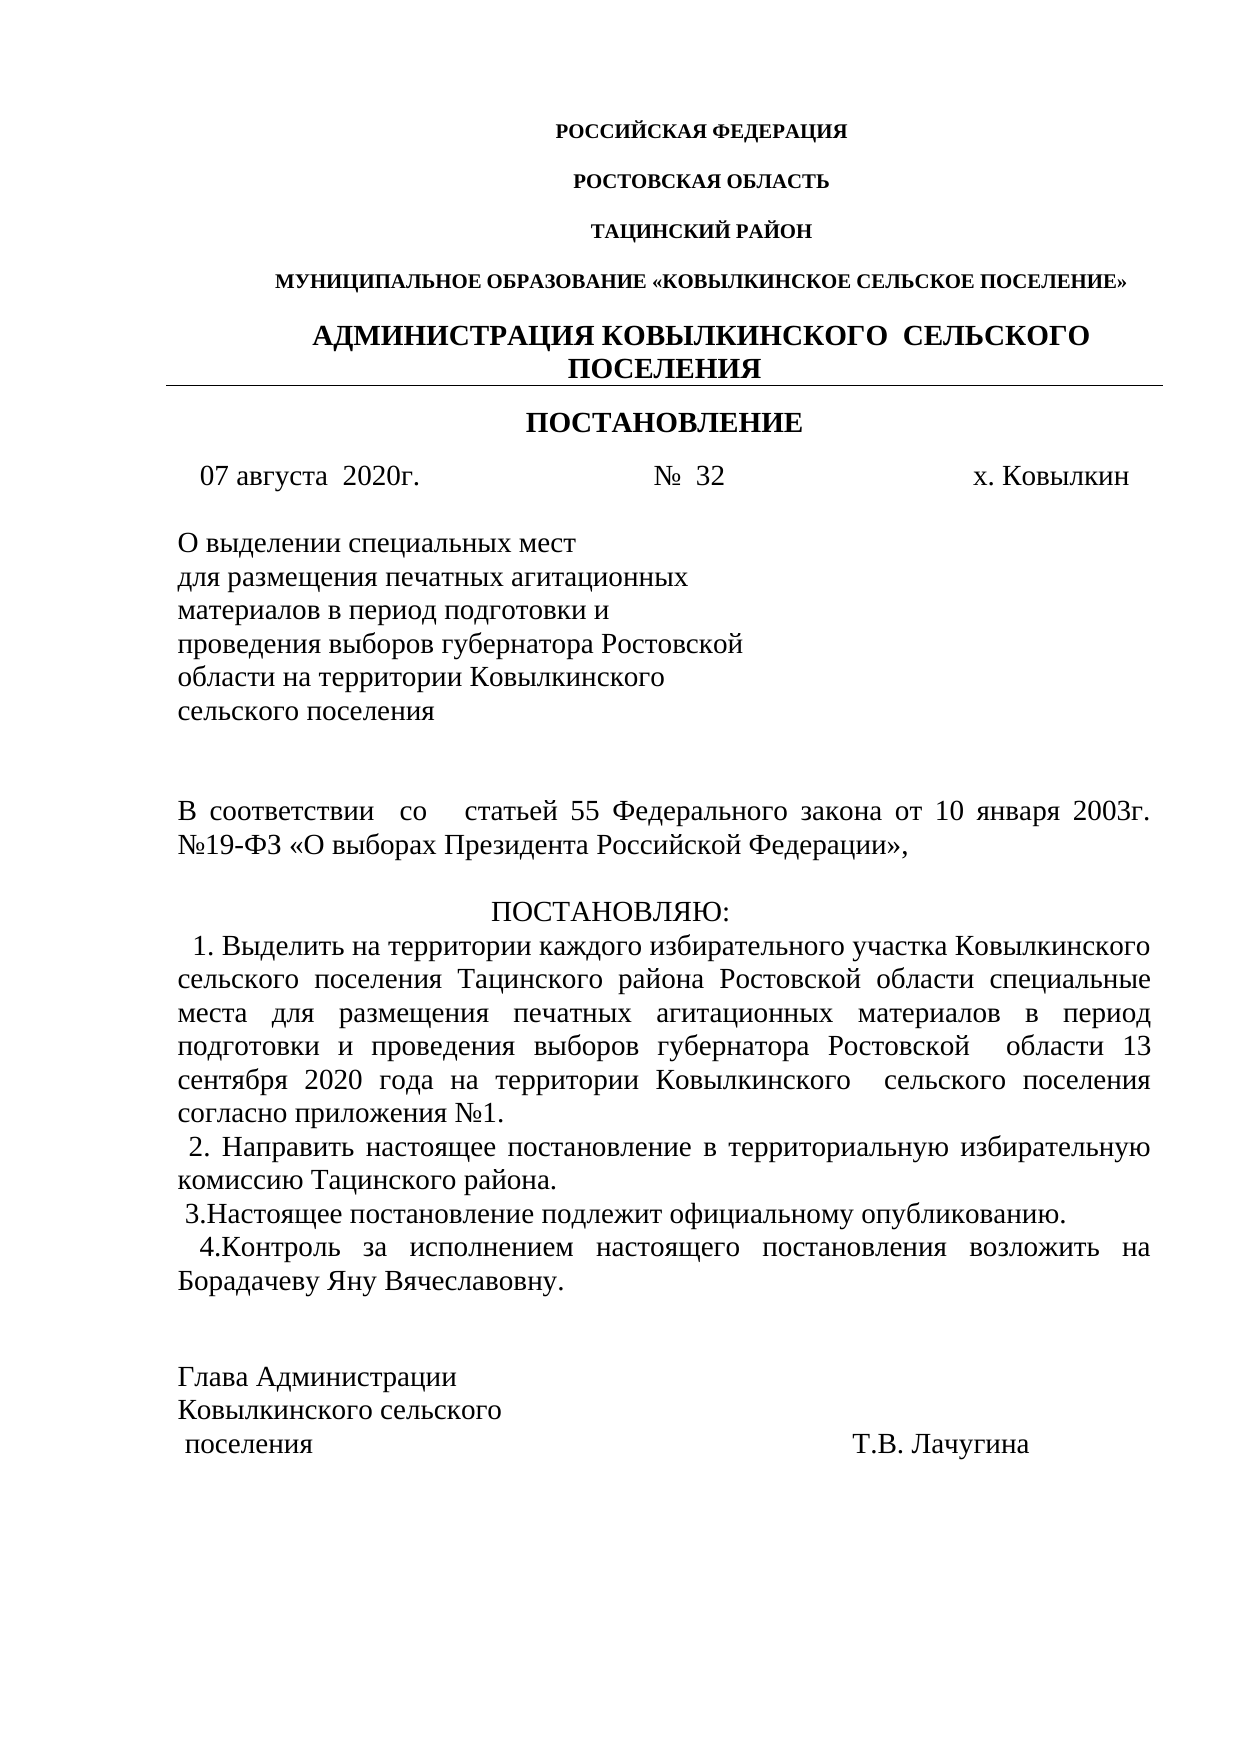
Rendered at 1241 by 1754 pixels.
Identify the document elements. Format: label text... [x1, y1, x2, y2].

text области на территории Ковылкинского [177, 659, 1152, 693]
text сельского поселения [177, 693, 1152, 726]
text 3.Настоящее постановление подлежит официальному опубликованию. [177, 1196, 1152, 1229]
text Ковылкинского сельского [177, 1392, 1152, 1426]
text ПОСТАНОВЛЯЮ: [177, 894, 1152, 928]
text 07 августа 2020г. № 32 х. Ковылкин [177, 458, 1152, 492]
table_header РОССИЙСКАЯ ФЕДЕРАЦИЯ РОСТОВСКАЯ ОБЛАСТЬ ТАЦИНСКИЙ РАЙОН МУНИЦИПАЛЬНОЕ ОБРАЗОВАНИЕ «КОВЫЛКИНСКОЕ СЕЛЬСКОЕ ПОСЕЛЕНИЕ» АДМИНИСТРАЦИЯ КОВЫЛКИНСКОГО СЕЛЬСКОГО ПОСЕЛЕНИЯ [166, 118, 1163, 385]
text О выделении специальных мест [177, 525, 1152, 559]
text Глава Администрации [177, 1359, 1152, 1392]
text поселения Т.В. Лачугина [177, 1426, 1152, 1459]
text В соответствии со статьей 55 Федерального закона от 10 января 2003г. №19-ФЗ «О выборах Президента Российской Федерации», [177, 793, 1152, 861]
text 1. Выделить на территории каждого избирательного участка Ковылкинского сельского поселения Тацинского района Ростовской области специальные места для размещения печатных агитационных материалов в период подготовки и проведения выборов губернатора Ростовской области 13 сентября 2020 года на территории Ковылкинского сельского поселения согласно приложения №1. [177, 928, 1152, 1129]
text 2. Направить настоящее постановление в территориальную избирательную комиссию Тацинского района. [177, 1129, 1152, 1196]
text для размещения печатных агитационных [177, 559, 1152, 592]
text проведения выборов губернатора Ростовской [177, 626, 1152, 659]
text ПОСТАНОВЛЕНИЕ [177, 405, 1152, 439]
text 4.Контроль за исполнением настоящего постановления возложить на Борадачеву Яну Вячеславовну. [177, 1229, 1152, 1297]
text материалов в период подготовки и [177, 592, 1152, 626]
